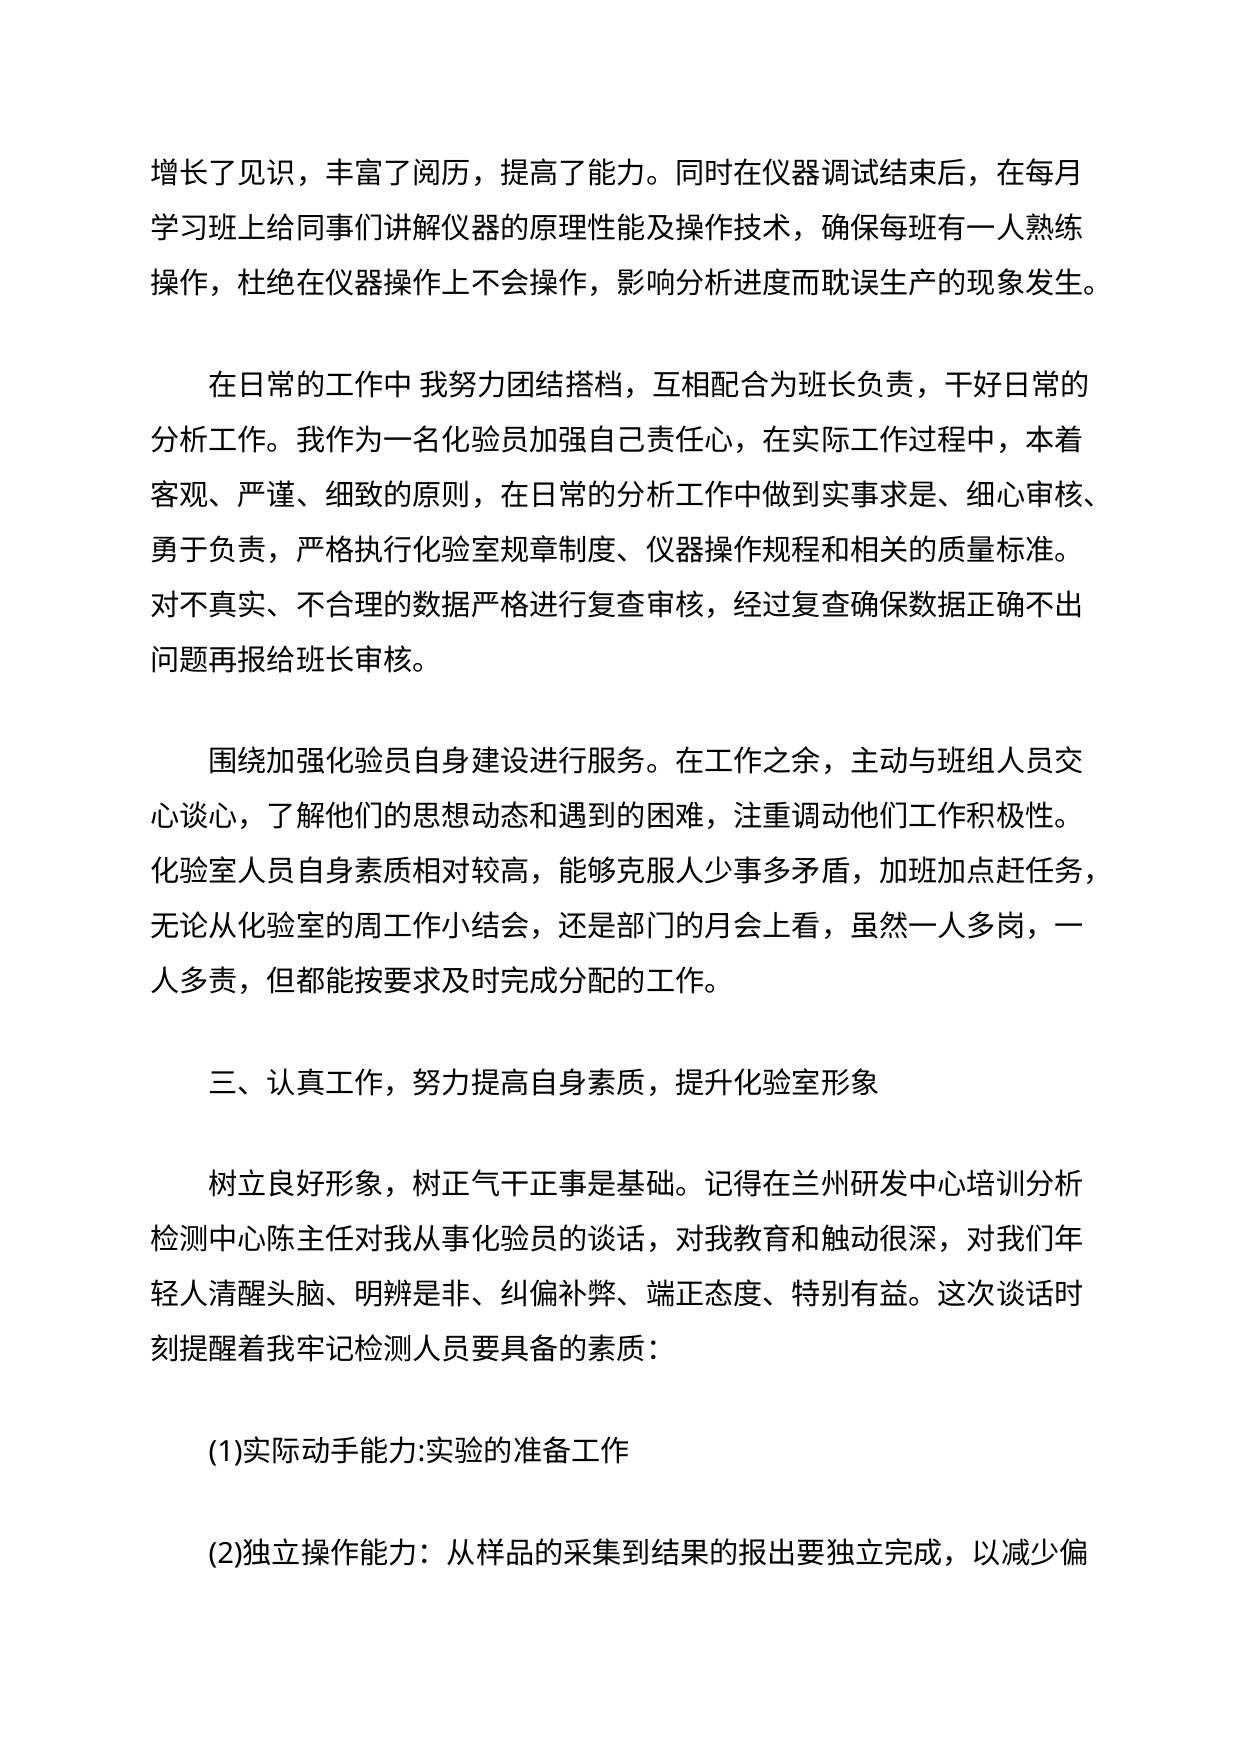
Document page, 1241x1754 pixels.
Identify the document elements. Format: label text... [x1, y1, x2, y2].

text 树立良好形象，树正气干正事是基础。记得在兰州研发中心培训分析检测中心陈主任对我从事化验员的谈话，对我教育和触动很深，对我们年轻人清醒头脑、明辨是非、纠偏补弊、端正态度、特别有益。这次谈话时刻提醒着我牢记检测人员要具备的素质： [150, 1161, 1090, 1368]
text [150, 1529, 1090, 1572]
text (1)实际动手能力:实验的准备工作 [150, 1427, 1090, 1470]
text 三、认真工作，努力提高自身素质，提升化验室形象 [150, 1059, 1090, 1101]
text 围绕加强化验员自身建设进行服务。在工作之余，主动与班组人员交心谈心，了解他们的思想动态和遇到的困难，注重调动他们工作积极性。化验室人员自身素质相对较高，能够克服人少事多矛盾，加班加点赶任务，无论从化验室的周工作小结会，还是部门的月会上看，虽然一人多岗，一人多责，但都能按要求及时完成分配的工作。 [150, 738, 1090, 1000]
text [150, 150, 1090, 302]
text 在日常的工作中 我努力团结搭档，互相配合为班长负责，干好日常的分析工作。我作为一名化验员加强自己责任心，在实际工作过程中，本着客观、严谨、细致的原则，在日常的分析工作中做到实事求是、细心审核、勇于负责，严格执行化验室规章制度、仪器操作规程和相关的质量标准。对不真实、不合理的数据严格进行复查审核，经过复查确保数据正确不出问题再报给班长审核。 [150, 362, 1090, 678]
